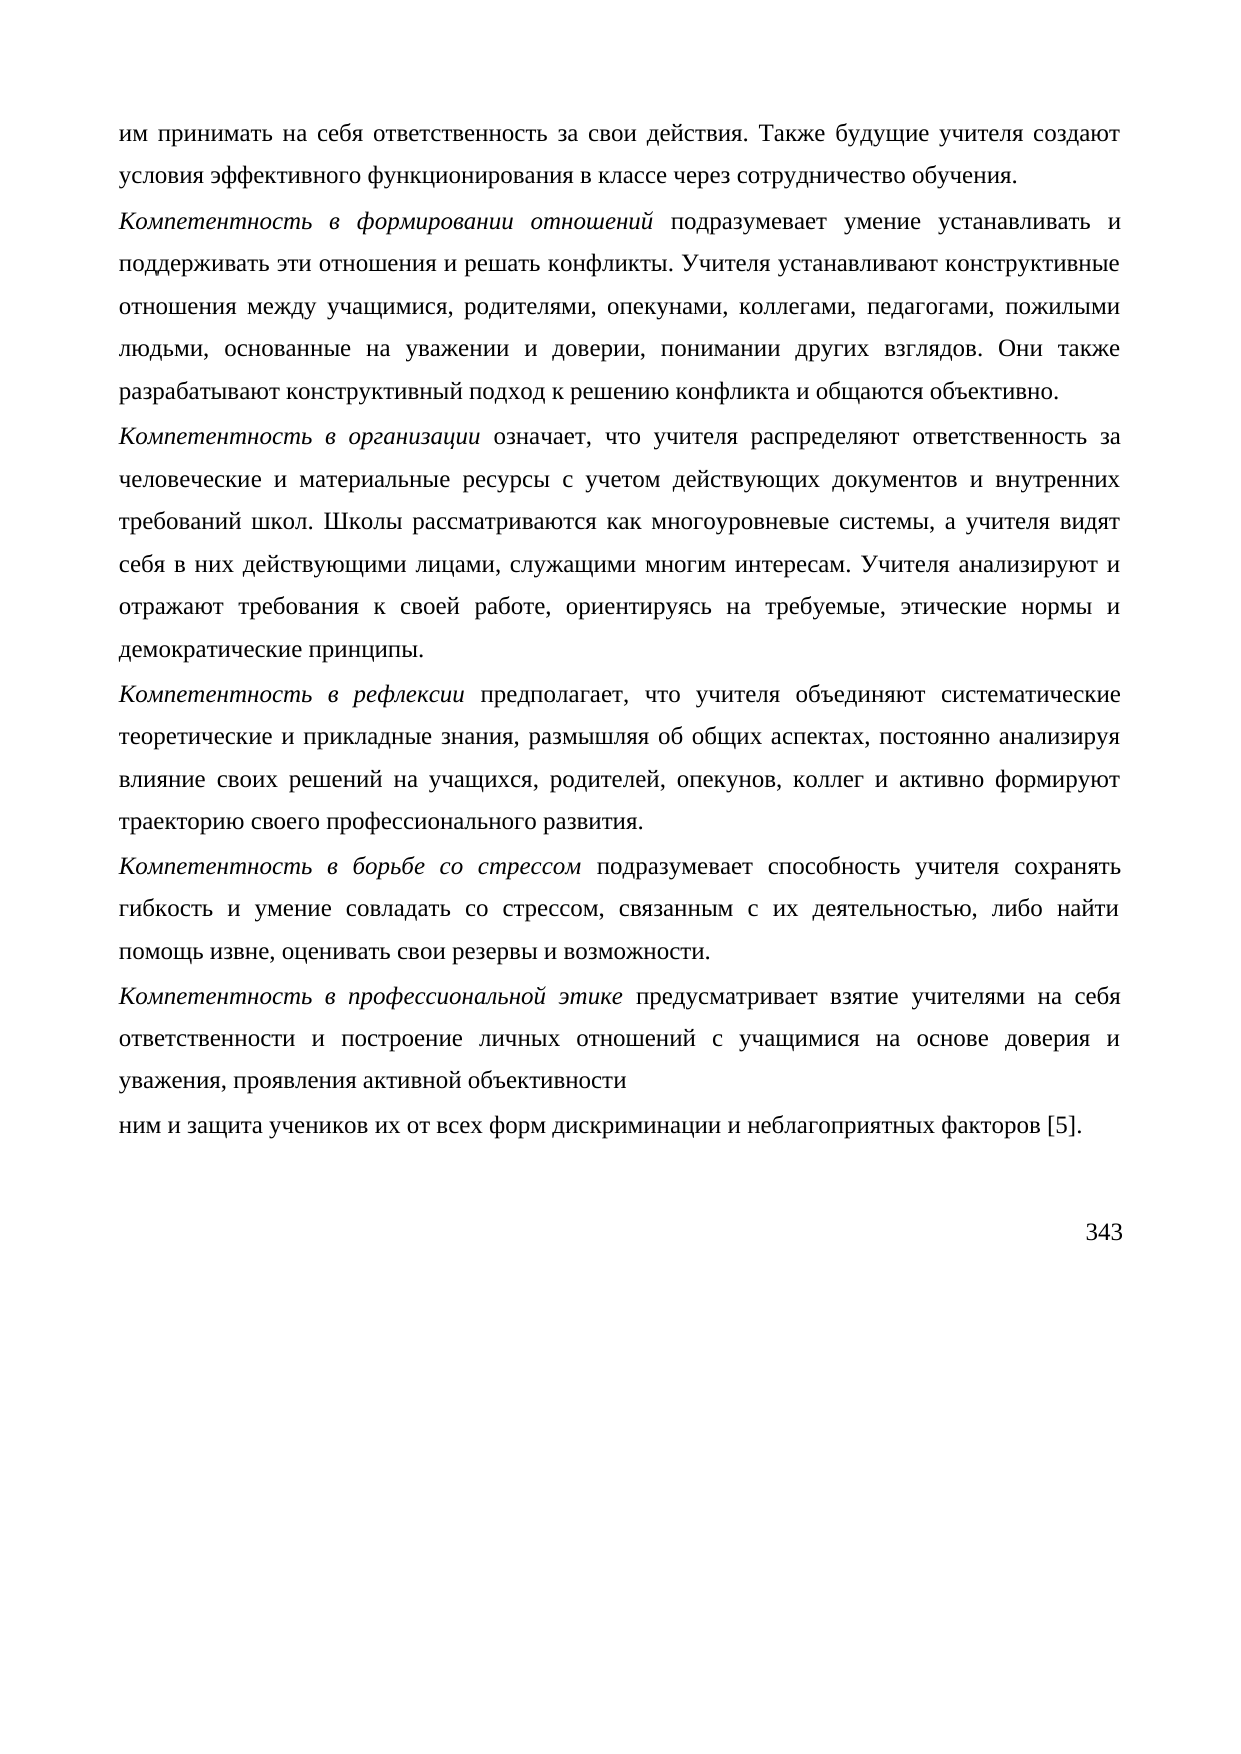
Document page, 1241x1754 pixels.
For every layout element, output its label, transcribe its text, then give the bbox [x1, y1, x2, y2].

text Компетентность в профессиональной этике предусматривает взятие учителями на себя ответственности и построение личных отношений с учащимися на основе доверия и уважения, проявления активной объективности [119, 981, 1121, 1094]
text Компетентность в борьбе со стрессом подразумевает способность учителя сохранять гибкость и умение совладать со стрессом, связанным с их деятельностью, либо найти помощь извне, оценивать свои резервы и возможности. [119, 851, 1121, 965]
text Компетентность в рефлексии предполагает, что учителя объединяют систематические теоретические и прикладные знания, размышляя об общих аспектах, постоянно анализируя влияние своих решений на учащихся, родителей, опекунов, коллег и активно формируют траекторию своего профессионального развития. [119, 679, 1121, 835]
text им принимать на себя ответственность за свои действия. Также будущие учителя создают условия эффективного функционирования в классе через сотрудничество обучения. [119, 118, 1121, 189]
list ним и защита учеников их от всех форм дискриминации и неблагоприятных факторов [5]. [118, 1111, 1121, 1139]
text Компетентность в формировании отношений подразумевает умение устанавливать и поддерживать эти отношения и решать конфликты. Учителя устанавливают конструктивные отношения между учащимися, родителями, опекунами, коллегами, педагогами, пожилыми людьми, основанные на уважении и доверии, понимании других взглядов. Они также разрабатывают конструктивный подход к решению конфликта и общаются объективно. [119, 206, 1121, 404]
text 343 [1085, 1217, 1123, 1246]
text Компетентность в организации означает, что учителя распределяют ответственность за человеческие и материальные ресурсы с учетом действующих документов и внутренних требований школ. Школы рассматриваются как многоуровневые системы, а учителя видят себя в них действующими лицами, служащими многим интересам. Учителя анализируют и отражают требования к своей работе, ориентируясь на требуемые, этические нормы и демократические принципы. [119, 421, 1121, 662]
